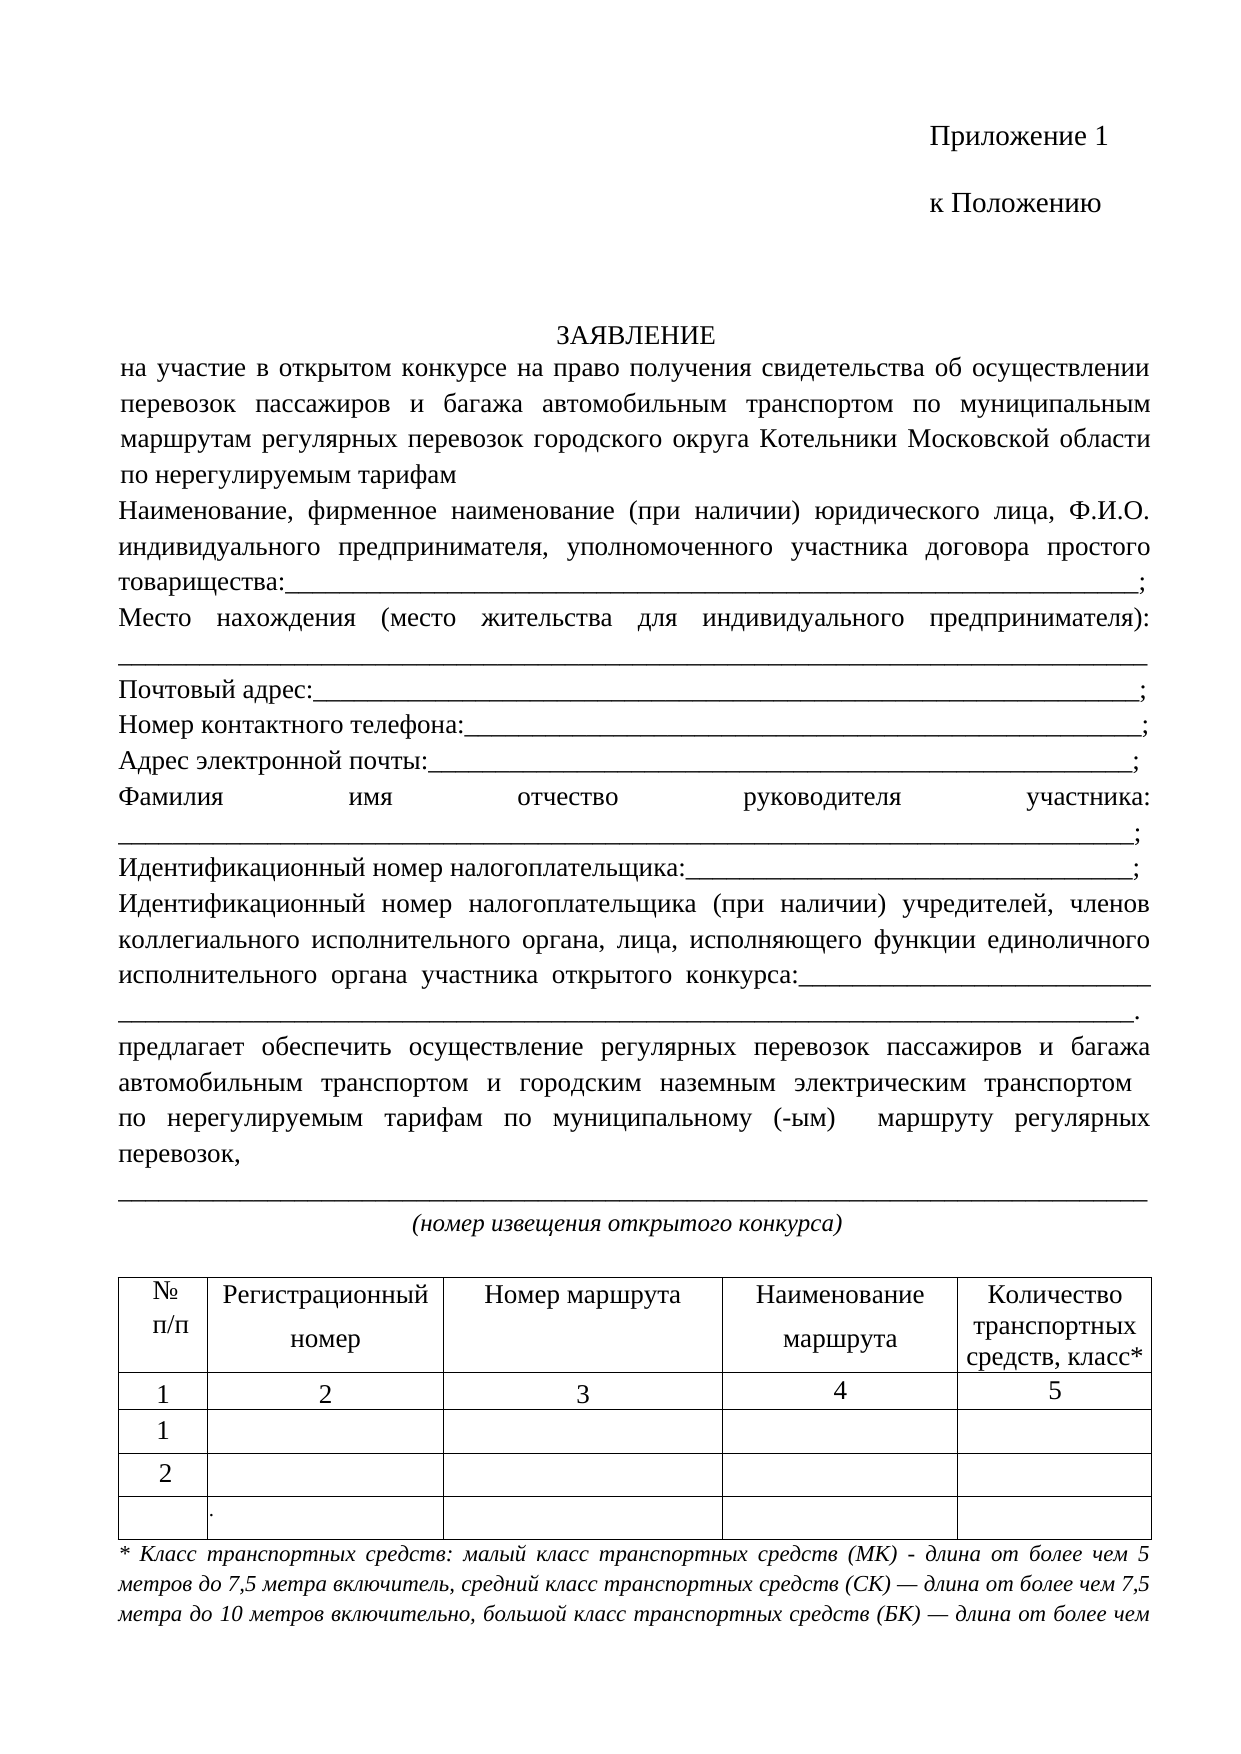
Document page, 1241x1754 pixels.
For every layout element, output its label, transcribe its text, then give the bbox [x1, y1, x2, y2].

table_cell 3 [444, 1373, 722, 1409]
text Место нахождения (место жительства для индивидуального предпринимателя): ____________________________________________________________________________ [118, 601, 1152, 668]
text Наименование, фирменное наименование (при наличии) юридического лица, Ф.И.О. индивидуального предпринимателя, уполномоченного участника договора простого товарищества:_______________________________________________________________; [118, 494, 1152, 597]
table_header Регистрационный номер [208, 1278, 443, 1372]
text ЗАЯВЛЕНИЕ [120, 319, 1152, 351]
table_cell 5 [958, 1373, 1151, 1409]
table_cell 2 [208, 1373, 443, 1409]
table_cell [208, 1410, 443, 1453]
text Идентификационный номер налогоплательщика (при наличии) учредителей, членов коллегиального исполнительного органа, лица, исполняющего функции единоличного исполнительного органа участника открытого конкурса:__________________________ ___________________________________________________________________________. [118, 887, 1152, 1025]
text Почтовый адрес:_____________________________________________________________; [118, 673, 1152, 704]
table_cell [119, 1497, 207, 1539]
table_cell 4 [723, 1373, 957, 1409]
table_header Наименование маршрута [723, 1278, 957, 1372]
table_cell [958, 1497, 1151, 1539]
table_cell 1 [119, 1373, 207, 1409]
table_cell [444, 1454, 722, 1496]
table_cell . [208, 1497, 443, 1539]
text к Положению [929, 185, 1152, 219]
table_cell [723, 1454, 957, 1496]
table_cell [444, 1410, 722, 1453]
text Фамилия имя отчество руководителя участника: ___________________________________________________________________________; [118, 780, 1152, 847]
text Идентификационный номер налогоплательщика:_________________________________; [118, 851, 1152, 882]
table_cell [958, 1454, 1151, 1496]
table_cell 2 [119, 1454, 207, 1496]
table_cell [723, 1410, 957, 1453]
table_cell [958, 1410, 1151, 1453]
table_cell 1 [119, 1410, 207, 1453]
table_cell [444, 1497, 722, 1539]
table_header Количество транспортных средств, класс* [958, 1278, 1151, 1372]
text предлагает обеспечить осуществление регулярных перевозок пассажиров и багажа автомобильным транспортом и городским наземным электрическим транспортом по нерегулируемым тарифам по муниципальному (-ым) маршруту регулярных перевозок, ____________________________________________________________________________ (номер извещения открытого конкурса) [118, 1030, 1152, 1237]
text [118, 1540, 1152, 1627]
table_header Номер маршрута [444, 1278, 722, 1372]
table_cell [723, 1497, 957, 1539]
text Приложение 1 [929, 118, 1152, 152]
table_header № п/п [119, 1278, 207, 1372]
table_cell [208, 1454, 443, 1496]
text Адрес электронной почты:____________________________________________________; [118, 744, 1152, 775]
text на участие в открытом конкурсе на право получения свидетельства об осуществлении перевозок пассажиров и багажа автомобильным транспортом по муниципальным маршрутам регулярных перевозок городского округа Котельники Московской области по нерегулируемым тарифам [120, 351, 1152, 489]
text Номер контактного телефона:__________________________________________________; [118, 708, 1152, 739]
